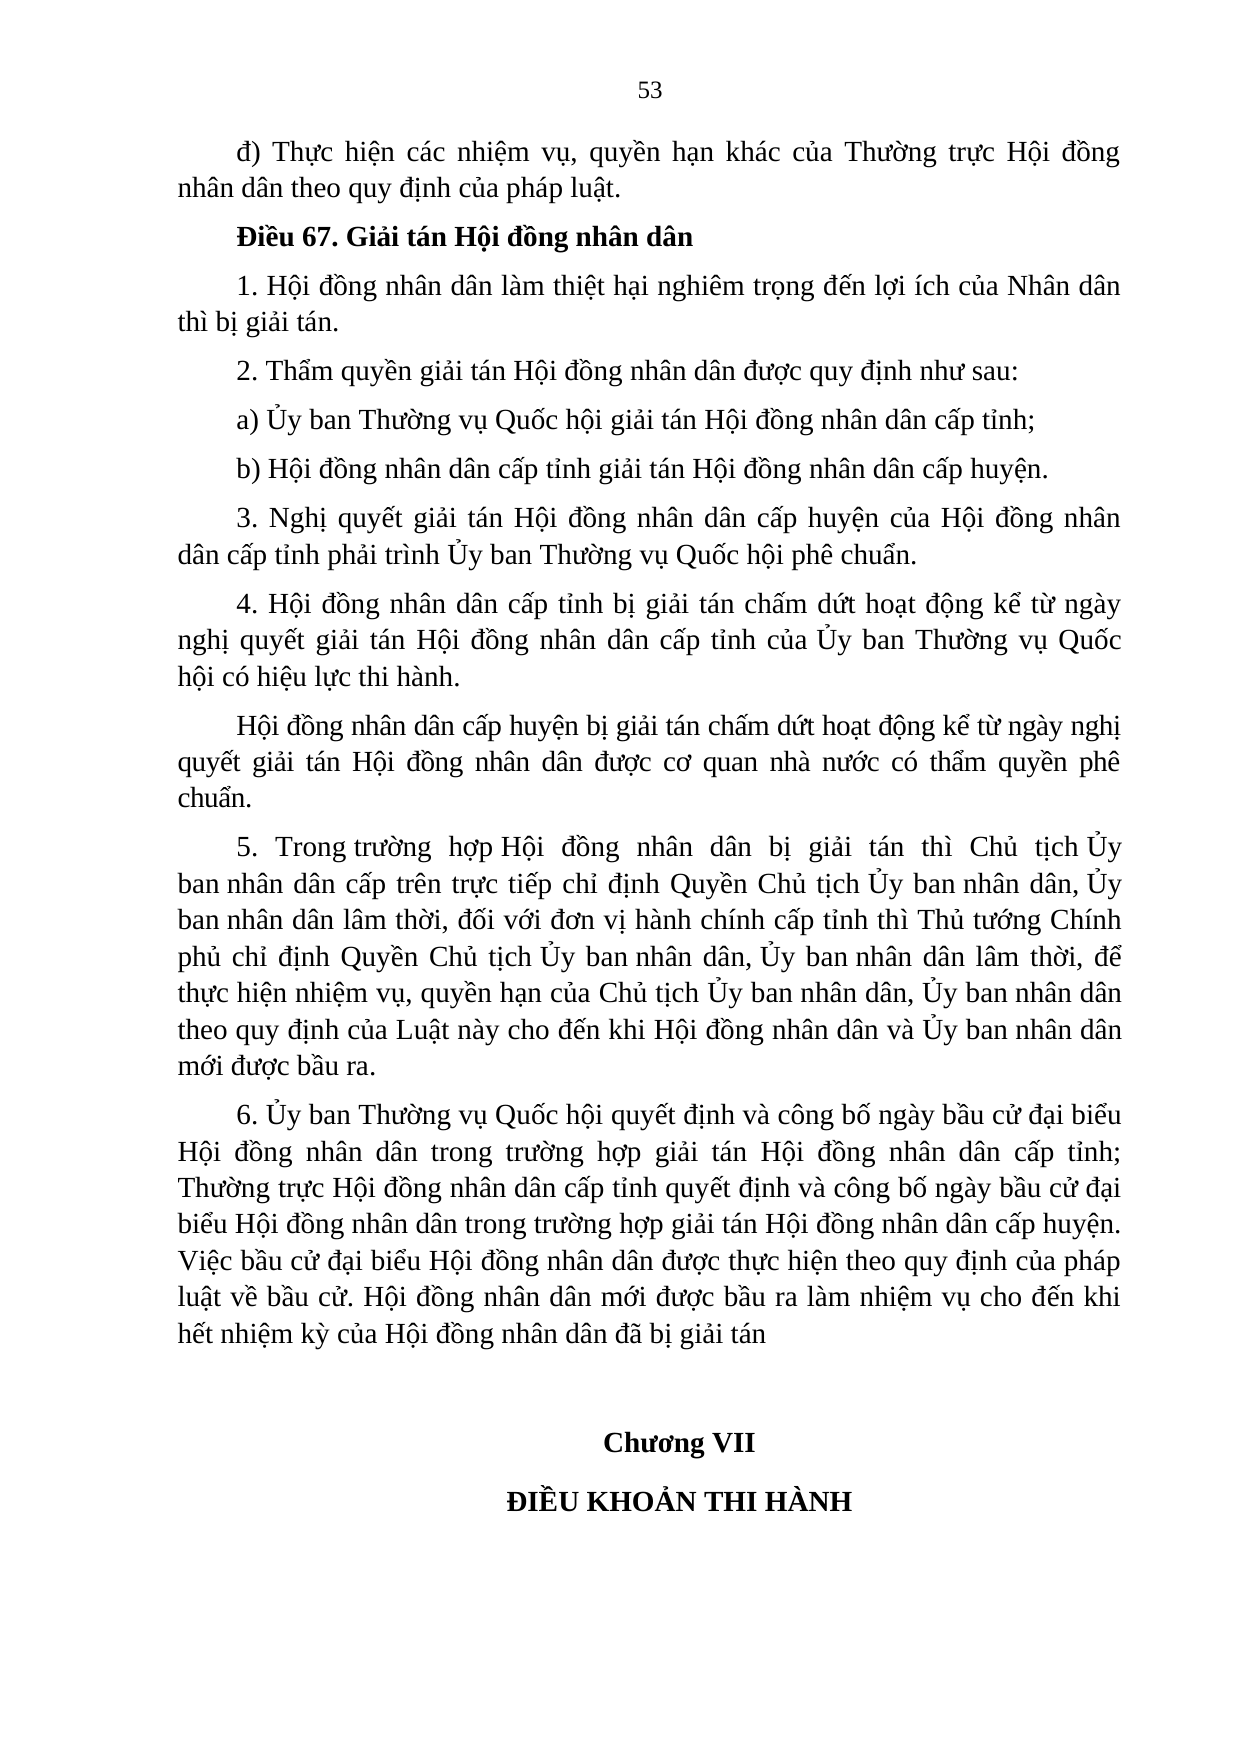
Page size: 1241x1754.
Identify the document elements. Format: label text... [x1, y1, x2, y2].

subtitle Chương VII [177, 1426, 1122, 1459]
text 3. Nghị quyết giải tán Hội đồng nhân dân cấp huyện của Hội đồng nhân dân cấp tỉnh phải trình Ủy ban Thường vụ Quốc hội phê chuẩn. [177, 498, 1122, 571]
text 2. Thẩm quyền giải tán Hội đồng nhân dân được quy định như sau: [177, 352, 1122, 388]
subtitle Điều 67. Giải tán Hội đồng nhân dân [177, 217, 1122, 254]
text a) Ủy ban Thường vụ Quốc hội giải tán Hội đồng nhân dân cấp tỉnh; [177, 401, 1122, 437]
text 4. Hội đồng nhân dân cấp tỉnh bị giải tán chấm dứt hoạt động kể từ ngày nghị quyết giải tán Hội đồng nhân dân cấp tỉnh của Ủy ban Thường vụ Quốc hội có hiệu lực thi hành. [177, 584, 1122, 693]
text 5. Trong trường hợp Hội đồng nhân dân bị giải tán thì Chủ tịch Ủy ban nhân dân cấp trên trực tiếp chỉ định Quyền Chủ tịch Ủy ban nhân dân, Ủy ban nhân dân lâm thời, đối với đơn vị hành chính cấp tỉnh thì Thủ tướng Chính phủ chỉ định Quyền Chủ tịch Ủy ban nhân dân, Ủy ban nhân dân lâm thời, để thực hiện nhiệm vụ, quyền hạn của Chủ tịch Ủy ban nhân dân, Ủy ban nhân dân theo quy định của Luật này cho đến khi Hội đồng nhân dân và Ủy ban nhân dân mới được bầu ra. [177, 828, 1122, 1083]
text Hội đồng nhân dân cấp huyện bị giải tán chấm dứt hoạt động kể từ ngày nghị quyết giải tán Hội đồng nhân dân được cơ quan nhà nước có thẩm quyền phê chuẩn. [177, 706, 1122, 815]
text 1. Hội đồng nhân dân làm thiệt hại nghiêm trọng đến lợi ích của Nhân dân thì bị giải tán. [177, 266, 1122, 339]
text b) Hội đồng nhân dân cấp tỉnh giải tán Hội đồng nhân dân cấp huyện. [177, 449, 1122, 486]
text đ) Thực hiện các nhiệm vụ, quyền hạn khác của Thường trực Hội đồng nhân dân theo quy định của pháp luật. [177, 132, 1122, 205]
text 6. Ủy ban Thường vụ Quốc hội quyết định và công bố ngày bầu cử đại biểu Hội đồng nhân dân trong trường hợp giải tán Hội đồng nhân dân cấp tỉnh; Thường trực Hội đồng nhân dân cấp tỉnh quyết định và công bố ngày bầu cử đại biểu Hội đồng nhân dân trong trường hợp giải tán Hội đồng nhân dân cấp huyện. Việc bầu cử đại biểu Hội đồng nhân dân được thực hiện theo quy định của pháp luật về bầu cử. Hội đồng nhân dân mới được bầu ra làm nhiệm vụ cho đến khi hết nhiệm kỳ của Hội đồng nhân dân đã bị giải tán [177, 1095, 1122, 1351]
subtitle ĐIỀU KHOẢN THI HÀNH [177, 1484, 1122, 1518]
